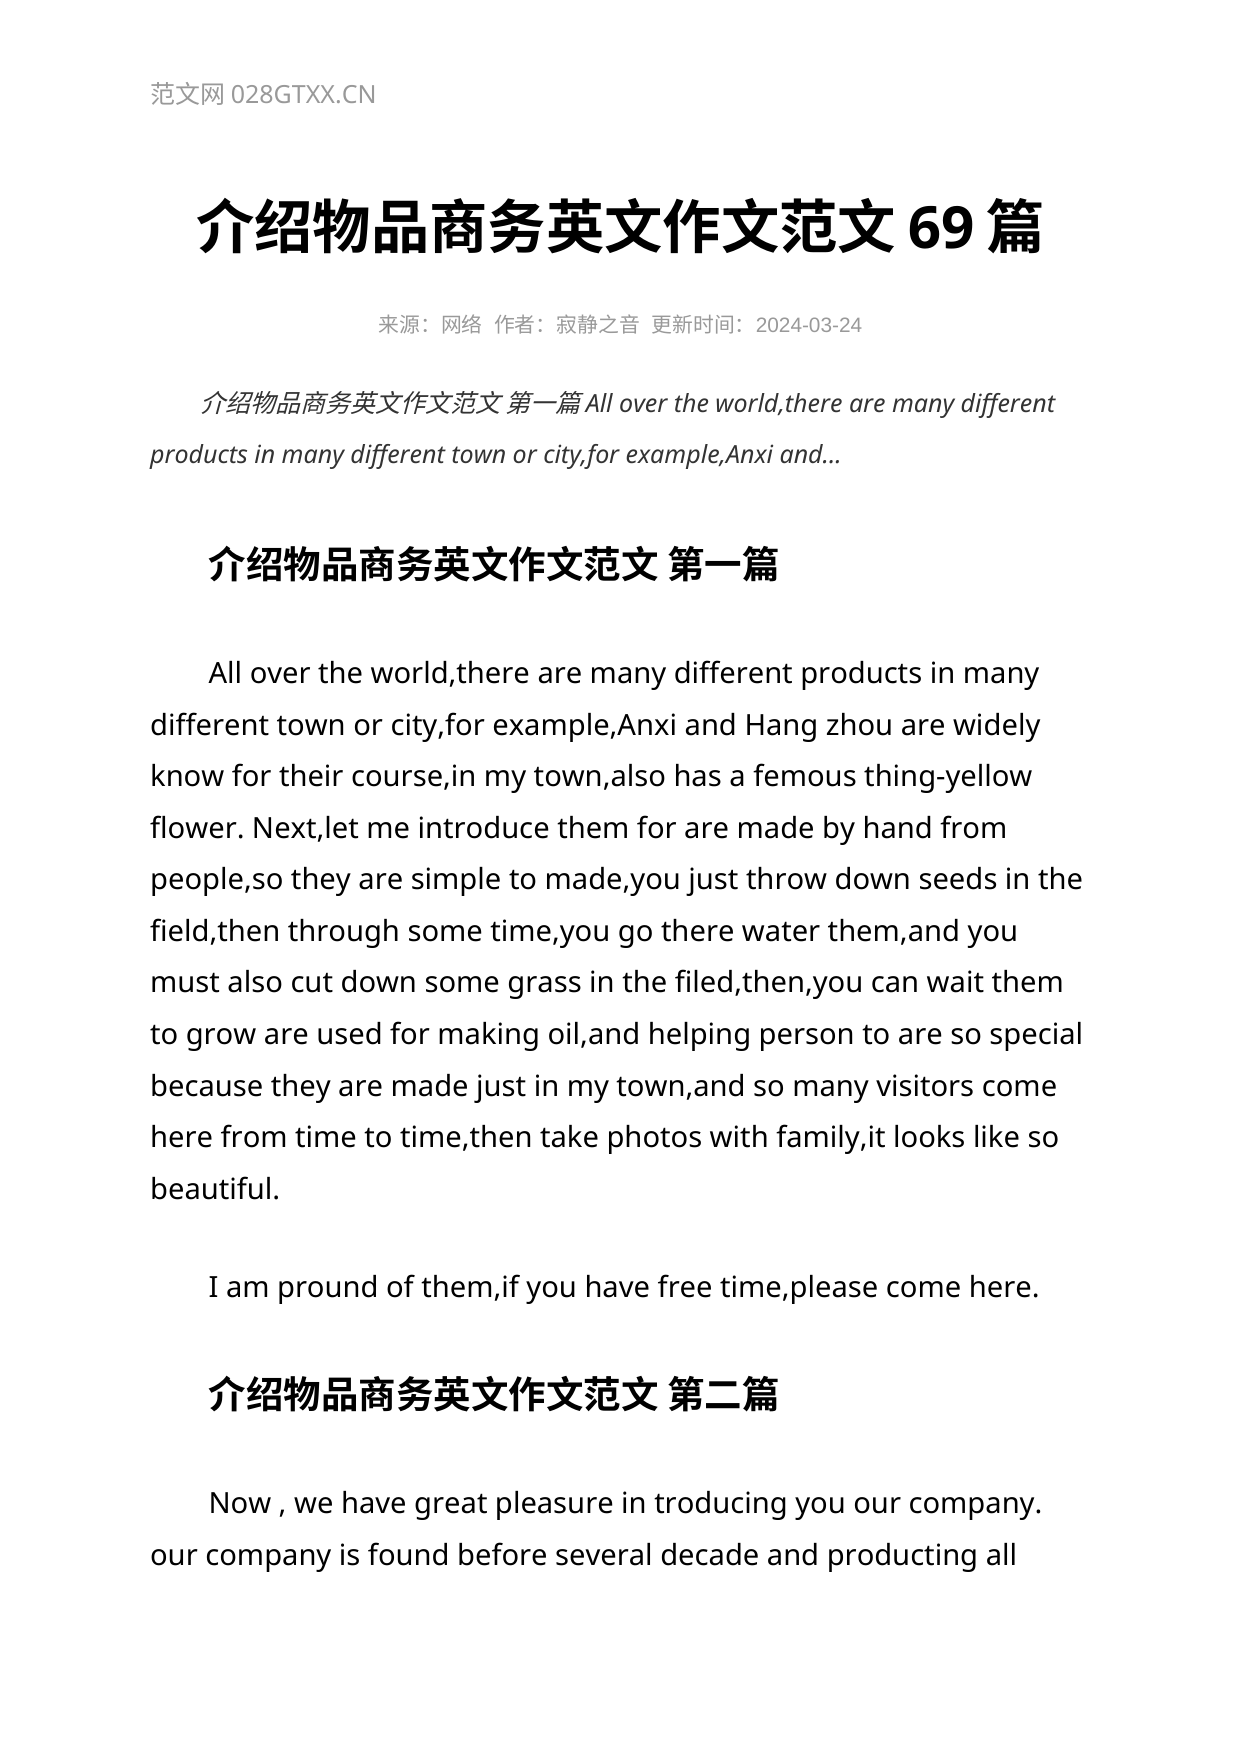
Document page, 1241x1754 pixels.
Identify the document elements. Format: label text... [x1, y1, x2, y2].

text 介绍物品商务英文作文范文 第二篇 [150, 1365, 1090, 1419]
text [150, 1482, 1090, 1573]
text All over the world,there are many different products in many different town or city,for example,Anxi and Hang zhou are widely know for their course,in my town,also has a femous thing-yellow flower. Next,let me introduce them for are made by hand from people,so they are simple to made,you just throw down seeds in the field,then through some time,you go there water them,and you must also cut down some grass in the filed,then,you can wait them to grow are used for making oil,and helping person to are so special because they are made just in my town,and so many visitors come here from time to time,then take photos with family,it looks like so beautiful. [150, 652, 1090, 1208]
text 介绍物品商务英文作文范文 第一篇 [150, 535, 1090, 589]
text I am pround of them,if you have free time,please come here. [150, 1266, 1090, 1306]
text 来源：网络 作者：寂静之音 更新时间：2024-03-24 [150, 313, 1090, 337]
subtitle 介绍物品商务英文作文范文69篇 [150, 181, 1090, 266]
text 介绍物品商务英文作文范文 第一篇All over the world,there are many different products in many different town or city,for example,Anxi and... [150, 384, 1090, 471]
